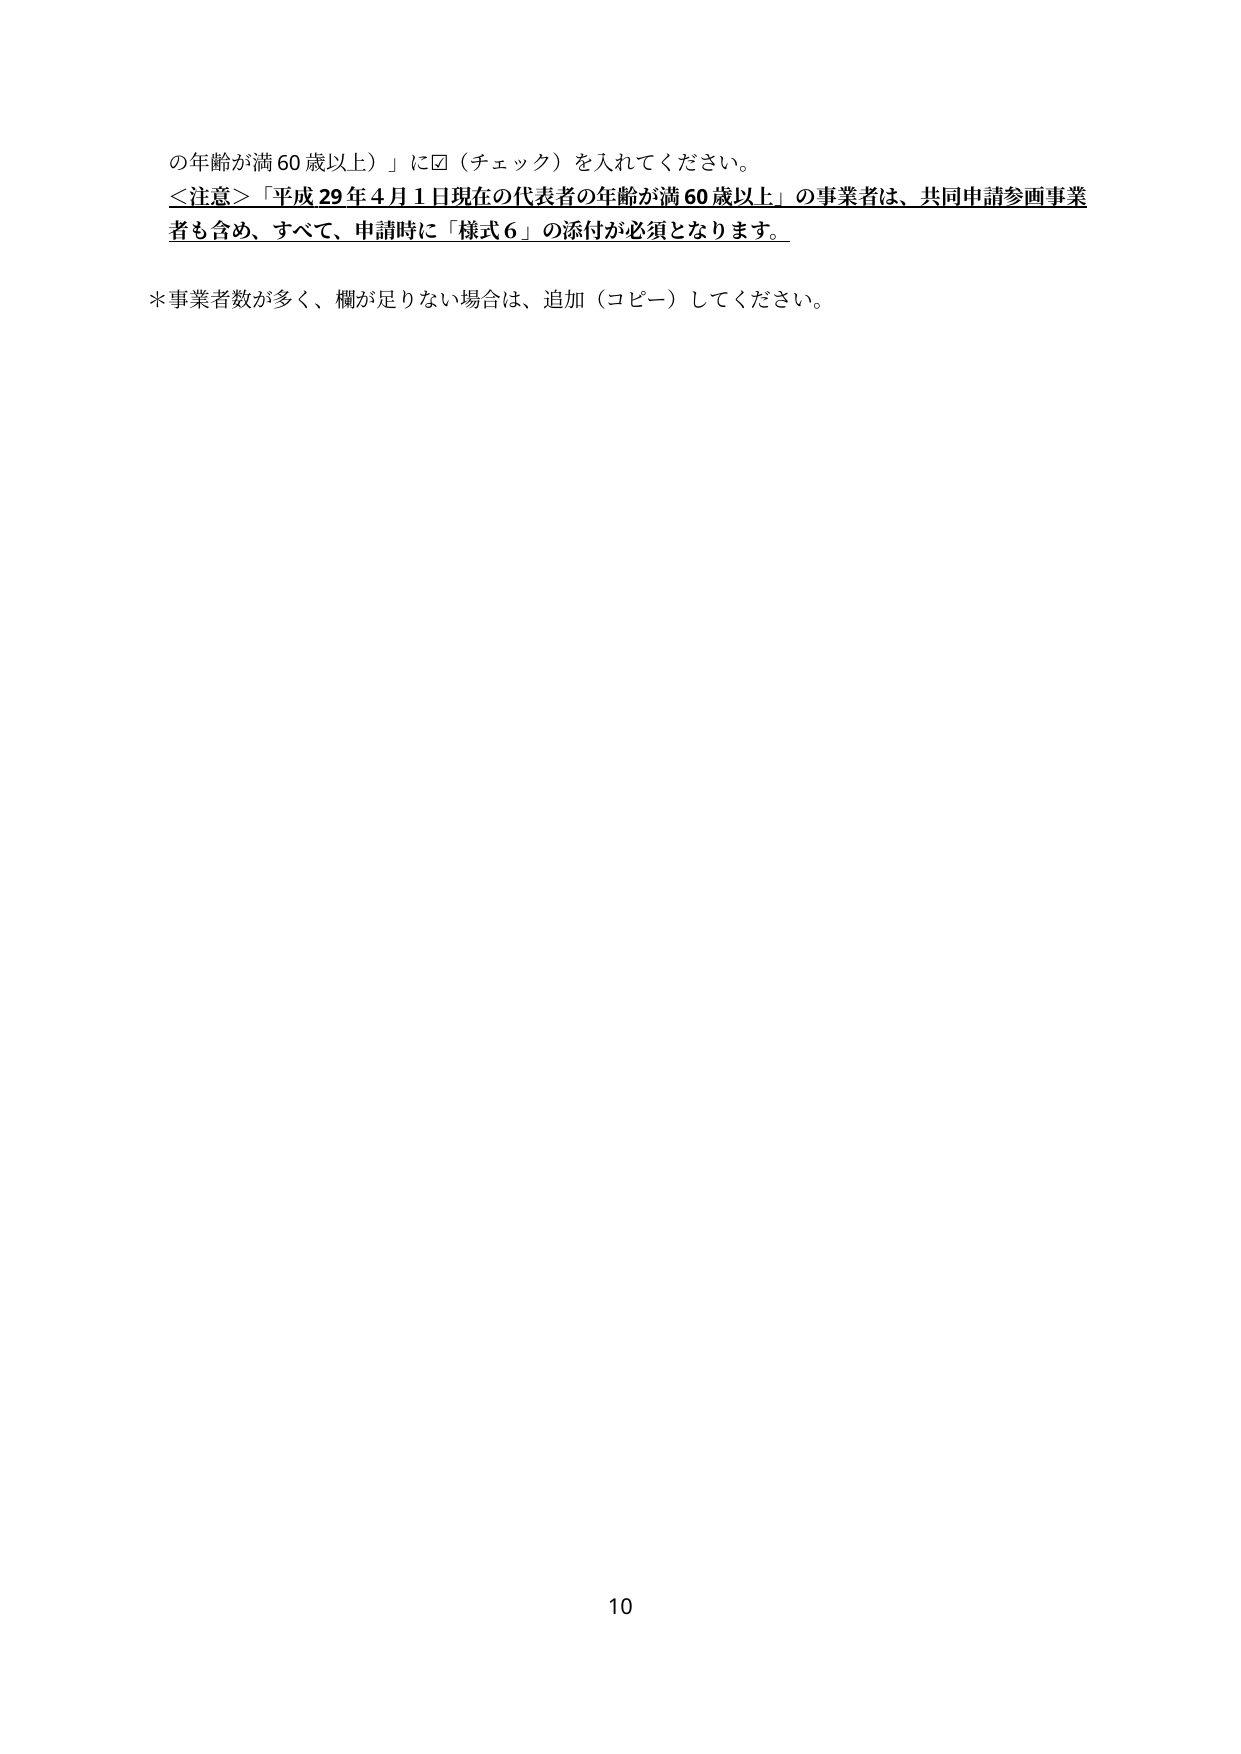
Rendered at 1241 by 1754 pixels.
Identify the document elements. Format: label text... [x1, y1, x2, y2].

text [148, 144, 1092, 179]
text ＜注意＞「平成29年４月１日現在の代表者の年齢が満60歳以上」の事業者は、共同申請参画事業者も含め、すべて、申請時に「様式６」の添付が必須となります。 [148, 179, 1092, 247]
text ＊事業者数が多く、欄が足りない場合は、追加（コピー）してください。 [148, 281, 1092, 315]
